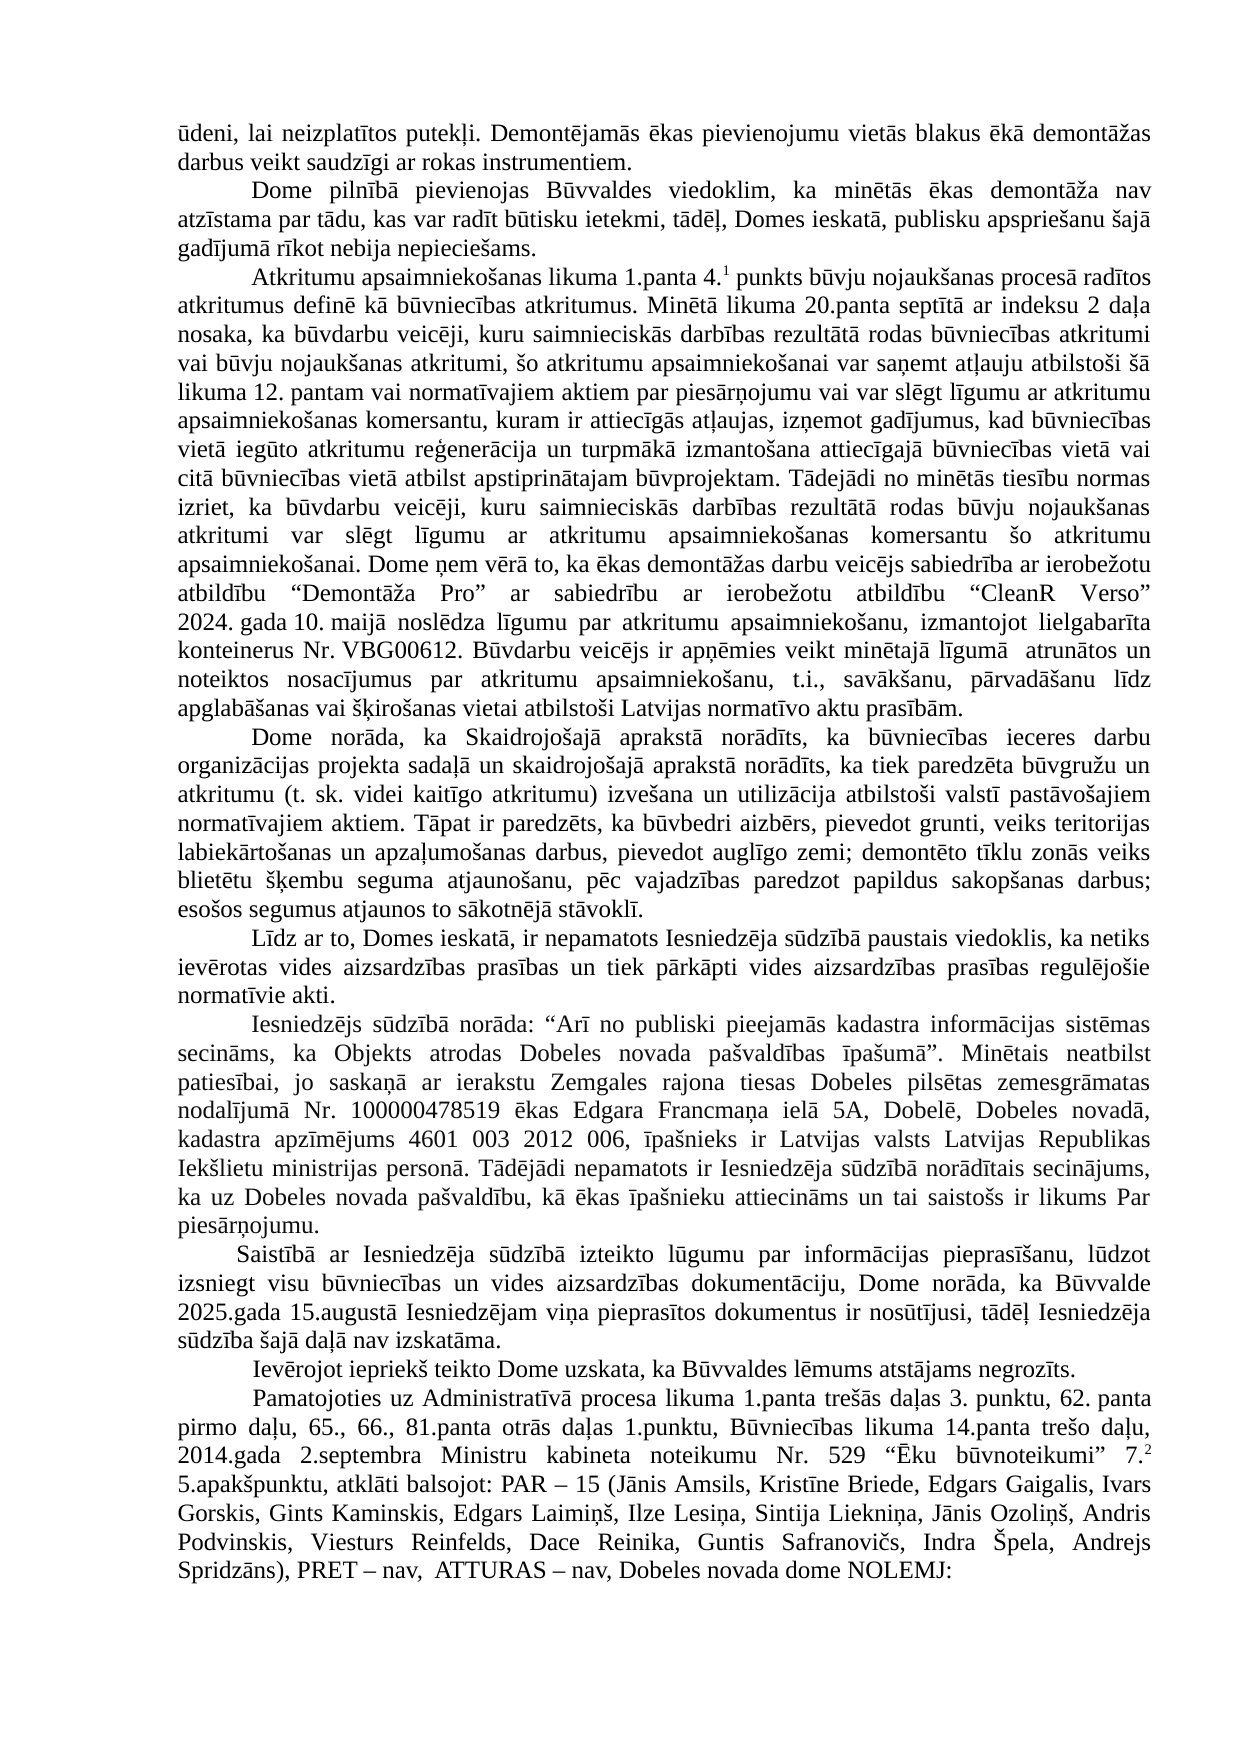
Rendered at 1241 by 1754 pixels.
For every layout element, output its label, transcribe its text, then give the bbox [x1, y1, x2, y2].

text Pamatojoties uz Administratīvā procesa likuma 1.panta trešās daļas 3. punktu, 62. panta pirmo daļu, 65., 66., 81.panta otrās daļas 1.punktu, Būvniecības likuma 14.panta trešo daļu, 2014.gada 2.septembra Ministru kabineta noteikumu Nr. 529 “Ēku būvnoteikumi” 7.2 5.apakšpunktu, atklāti balsojot: PAR – 15 (Jānis Amsils, Kristīne Briede, Edgars Gaigalis, Ivars Gorskis, Gints Kaminskis, Edgars Laimiņš, Ilze Lesiņa, Sintija Liekniņa, Jānis Ozoliņš, Andris Podvinskis, Viesturs Reinfelds, Dace Reinika, Guntis Safranovičs, Indra Špela, Andrejs Spridzāns), PRET – nav, ATTURAS – nav, Dobeles novada dome NOLEMJ: [177, 1383, 1152, 1584]
text Dome pilnībā pievienojas Būvvaldes viedoklim, ka minētās ēkas demontāža nav atzīstama par tādu, kas var radīt būtisku ietekmi, tādēļ, Domes ieskatā, publisku apspriešanu šajā gadījumā rīkot nebija nepieciešams. [177, 176, 1152, 262]
text Iesniedzējs sūdzībā norāda: “Arī no publiski pieejamās kadastra informācijas sistēmas secināms, ka Objekts atrodas Dobeles novada pašvaldības īpašumā”. Minētais neatbilst patiesībai, jo saskaņā ar ierakstu Zemgales rajona tiesas Dobeles pilsētas zemesgrāmatas nodalījumā Nr. 100000478519 ēkas Edgara Francmaņa ielā 5A, Dobelē, Dobeles novadā, kadastra apzīmējums 4601 003 2012 006, īpašnieks ir Latvijas valsts Latvijas Republikas Iekšlietu ministrijas personā. Tādējādi nepamatots ir Iesniedzēja sūdzībā norādītais secinājums, ka uz Dobeles novada pašvaldību, kā ēkas īpašnieku attiecināms un tai saistošs ir likums Par piesārņojumu. [177, 1009, 1152, 1239]
text Ievērojot iepriekš teikto Dome uzskata, ka Būvvaldes lēmums atstājams negrozīts. [177, 1354, 1152, 1383]
text Dome norāda, ka Skaidrojošajā aprakstā norādīts, ka būvniecības ieceres darbu organizācijas projekta sadaļā un skaidrojošajā aprakstā norādīts, ka tiek paredzēta būvgružu un atkritumu (t. sk. videi kaitīgo atkritumu) izvešana un utilizācija atbilstoši valstī pastāvošajiem normatīvajiem aktiem. Tāpat ir paredzēts, ka būvbedri aizbērs, pievedot grunti, veiks teritorijas labiekārtošanas un apzaļumošanas darbus, pievedot auglīgo zemi; demontēto tīklu zonās veiks blietētu šķembu seguma atjaunošanu, pēc vajadzības paredzot papildus sakopšanas darbus; esošos segumus atjaunos to sākotnējā stāvoklī. [177, 722, 1152, 923]
text Saistībā ar Iesniedzēja sūdzībā izteikto lūgumu par informācijas pieprasīšanu, lūdzot izsniegt visu būvniecības un vides aizsardzības dokumentāciju, Dome norāda, ka Būvvalde 2025.gada 15.augustā Iesniedzējam viņa pieprasītos dokumentus ir nosūtījusi, tādēļ Iesniedzēja sūdzība šajā daļā nav izskatāma. [177, 1239, 1152, 1354]
text Atkritumu apsaimniekošanas likuma 1.panta 4.1 punkts būvju nojaukšanas procesā radītos atkritumus definē kā būvniecības atkritumus. Minētā likuma 20.panta septītā ar indeksu 2 daļa nosaka, ka būvdarbu veicēji, kuru saimnieciskās darbības rezultātā rodas būvniecības atkritumi vai būvju nojaukšanas atkritumi, šo atkritumu apsaimniekošanai var saņemt atļauju atbilstoši šā likuma 12. pantam vai normatīvajiem aktiem par piesārņojumu vai var slēgt līgumu ar atkritumu apsaimniekošanas komersantu, kuram ir attiecīgās atļaujas, izņemot gadījumus, kad būvniecības vietā iegūto atkritumu reģenerācija un turpmākā izmantošana attiecīgajā būvniecības vietā vai citā būvniecības vietā atbilst apstiprinātajam būvprojektam. Tādejādi no minētās tiesību normas izriet, ka būvdarbu veicēji, kuru saimnieciskās darbības rezultātā rodas būvju nojaukšanas atkritumi var slēgt līgumu ar atkritumu apsaimniekošanas komersantu šo atkritumu apsaimniekošanai. Dome ņem vērā to, ka ēkas demontāžas darbu veicējs sabiedrība ar ierobežotu atbildību “Demontāža Pro” ar sabiedrību ar ierobežotu atbildību “CleanR Verso” 2024. gada 10. maijā noslēdza līgumu par atkritumu apsaimniekošanu, izmantojot lielgabarīta konteinerus Nr. VBG00612. Būvdarbu veicējs ir apņēmies veikt minētajā līgumā atrunātos un noteiktos nosacījumus par atkritumu apsaimniekošanu, t.i., savākšanu, pārvadāšanu līdz apglabāšanas vai šķirošanas vietai atbilstoši Latvijas normatīvo aktu prasībām. [177, 262, 1152, 722]
text Līdz ar to, Domes ieskatā, ir nepamatots Iesniedzēja sūdzībā paustais viedoklis, ka netiks ievērotas vides aizsardzības prasības un tiek pārkāpti vides aizsardzības prasības regulējošie normatīvie akti. [177, 923, 1152, 1009]
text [177, 118, 1152, 176]
